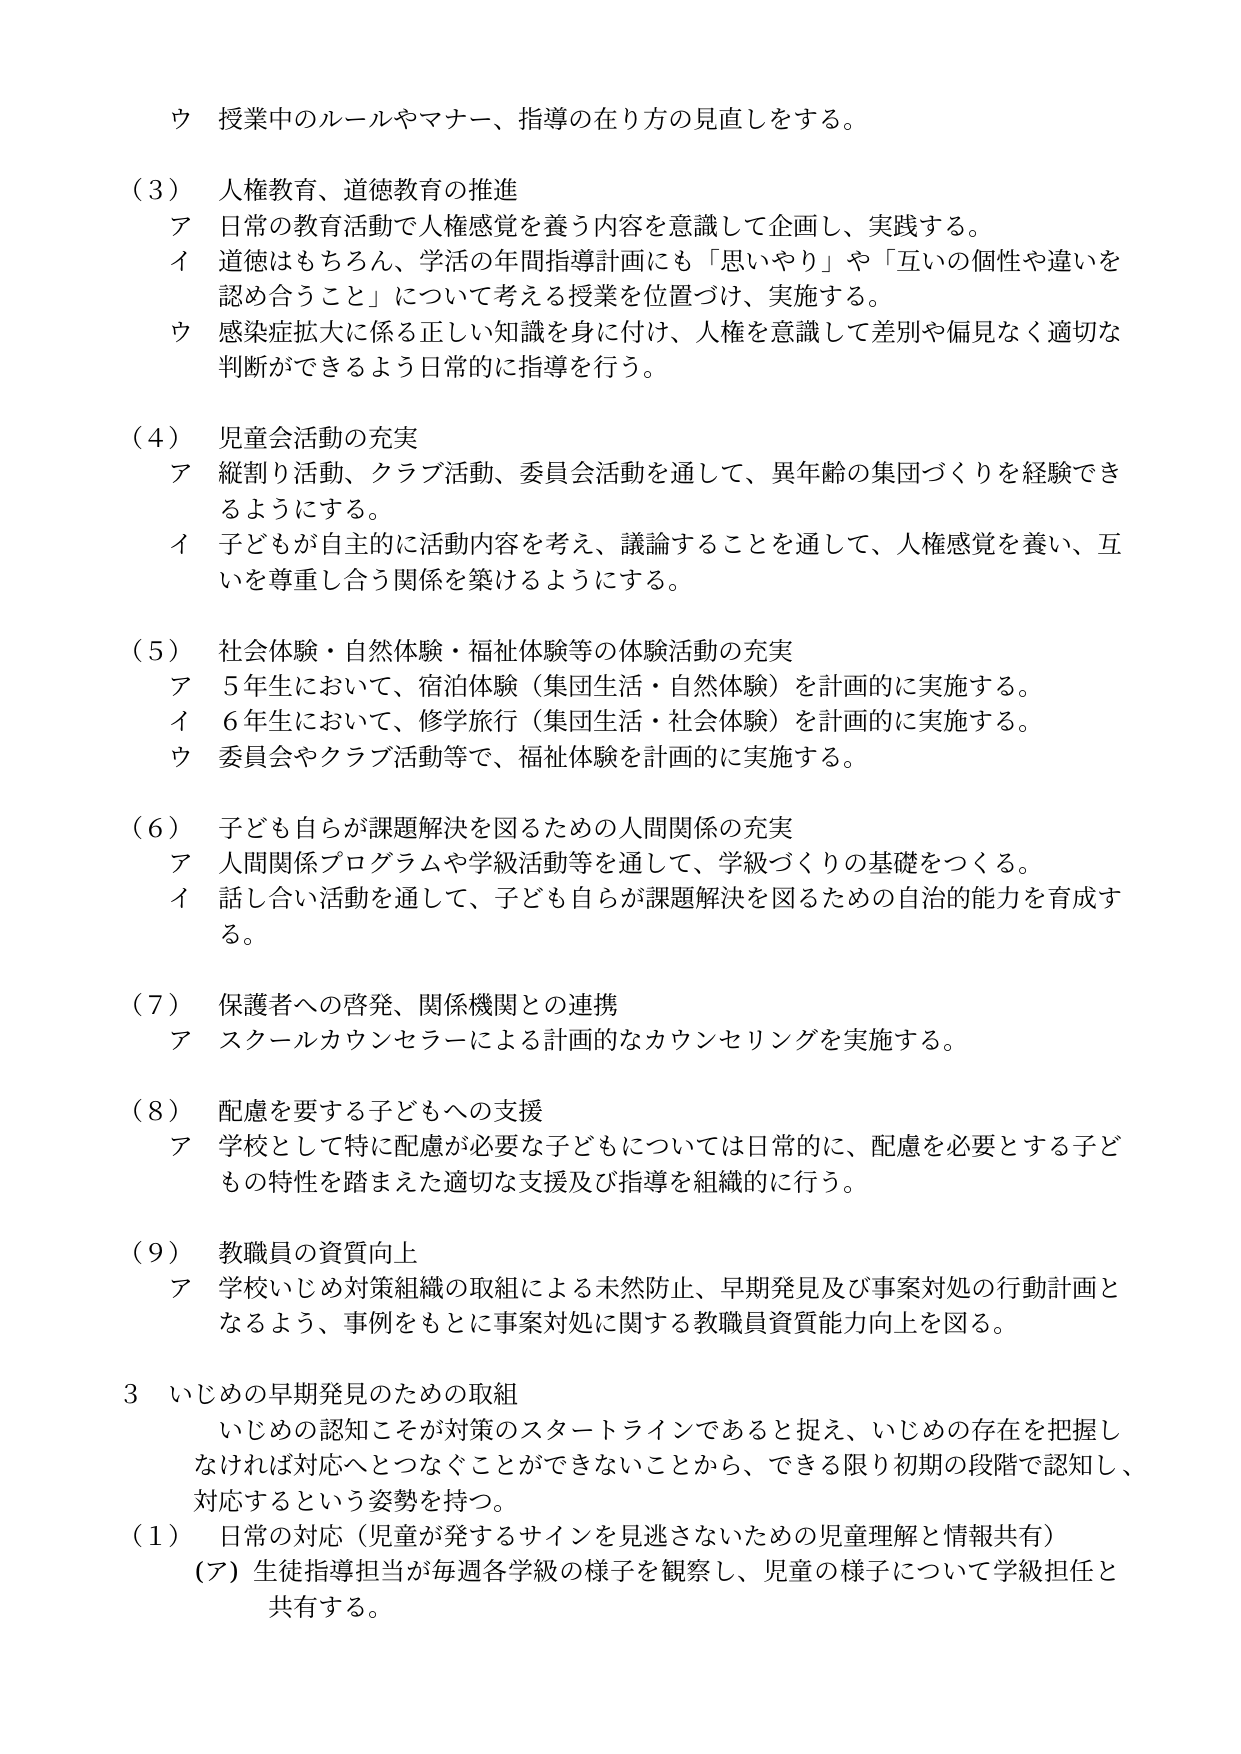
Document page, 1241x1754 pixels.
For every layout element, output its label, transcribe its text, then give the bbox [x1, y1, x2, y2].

text （７） 保護者への啓発、関係機関との連携 [118, 986, 1122, 1021]
text （５） 社会体験・自然体験・福祉体験等の体験活動の充実 [118, 632, 1122, 667]
text （１） 日常の対応（児童が発するサインを見逃さないための児童理解と情報共有） [118, 1517, 1122, 1552]
text ウ 委員会やクラブ活動等で、福祉体験を計画的に実施する。 [118, 738, 1122, 773]
text （９） 教職員の資質向上 [118, 1234, 1122, 1269]
text ア スクールカウンセラーによる計画的なカウンセリングを実施する。 [118, 1021, 1122, 1057]
text （８） 配慮を要する子どもへの支援 [118, 1092, 1122, 1127]
text イ 話し合い活動を通して、子ども自らが課題解決を図るための自治的能力を育成する。 [118, 879, 1122, 950]
text ウ 授業中のルールやマナー、指導の在り方の見直しをする。 [118, 100, 1122, 136]
text ア 学校いじめ対策組織の取組による未然防止、早期発見及び事案対処の行動計画となるよう、事例をもとに事案対処に関する教職員資質能力向上を図る。 [118, 1269, 1122, 1340]
text （３） 人権教育、道徳教育の推進 [118, 171, 1122, 207]
text イ ６年生において、修学旅行（集団生活・社会体験）を計画的に実施する。 [118, 702, 1122, 738]
text (ア) 生徒指導担当が毎週各学級の様子を観察し、児童の様子について学級担任と共有する。 [118, 1552, 1122, 1623]
text ア 縦割り活動、クラブ活動、委員会活動を通して、異年齢の集団づくりを経験できるようにする。 [118, 454, 1122, 525]
text ア 日常の教育活動で人権感覚を養う内容を意識して企画し、実践する。 [118, 207, 1122, 242]
text イ 子どもが自主的に活動内容を考え、議論することを通して、人権感覚を養い、互いを尊重し合う関係を築けるようにする。 [118, 525, 1122, 596]
text ウ 感染症拡大に係る正しい知識を身に付け、人権を意識して差別や偏見なく適切な判断ができるよう日常的に指導を行う。 [118, 313, 1122, 384]
text （６） 子ども自らが課題解決を図るための人間関係の充実 [118, 809, 1122, 844]
text いじめの認知こそが対策のスタートラインであると捉え、いじめの存在を把握しなければ対応へとつなぐことができないことから、できる限り初期の段階で認知し、対応するという姿勢を持つ。 [118, 1411, 1122, 1517]
text ア 学校として特に配慮が必要な子どもについては日常的に、配慮を必要とする子どもの特性を踏まえた適切な支援及び指導を組織的に行う。 [168, 1127, 1122, 1198]
text （４） 児童会活動の充実 [118, 419, 1122, 454]
text ３ いじめの早期発見のための取組 [118, 1375, 1122, 1411]
text イ 道徳はもちろん、学活の年間指導計画にも「思いやり」や「互いの個性や違いを認め合うこと」について考える授業を位置づけ、実施する。 [118, 242, 1122, 313]
text ア 人間関係プログラムや学級活動等を通して、学級づくりの基礎をつくる。 [118, 844, 1122, 879]
text ア ５年生において、宿泊体験（集団生活・自然体験）を計画的に実施する。 [118, 667, 1122, 702]
